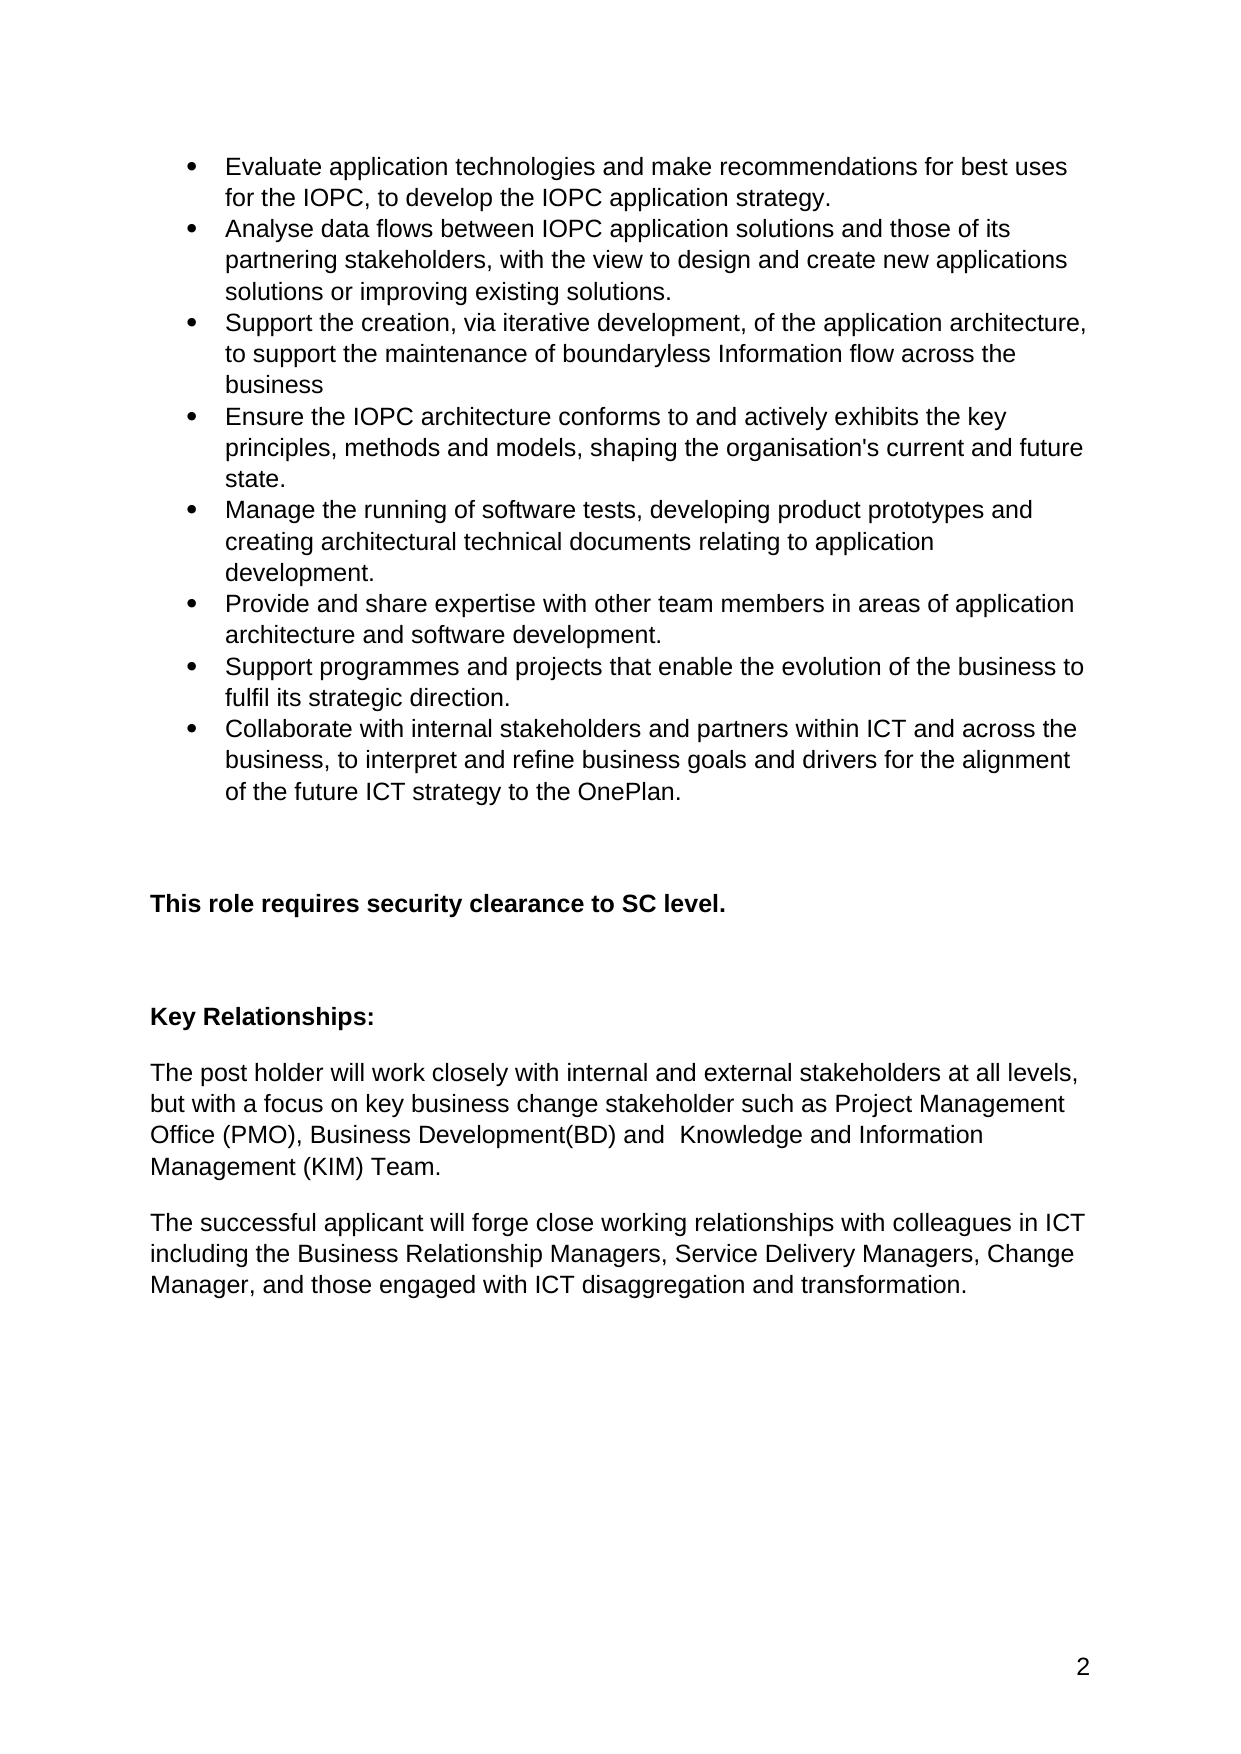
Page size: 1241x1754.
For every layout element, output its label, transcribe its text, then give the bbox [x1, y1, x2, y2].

text The successful applicant will forge close working relationships with colleagues in ICT including the Business Relationship Managers, Service Delivery Managers, Change Manager, and those engaged with ICT disaggregation and transformation. [150, 1206, 1090, 1300]
list Evaluate application technologies and make recommendations for best uses for the IOPC, to develop the IOPC application strategy. [187, 150, 1090, 212]
list Manage the running of software tests, developing product prototypes and creating architectural technical documents relating to application development. [187, 494, 1090, 587]
text Key Relationships: [150, 1000, 1090, 1031]
list Collaborate with internal stakeholders and partners within ICT and across the business, to interpret and refine business goals and drivers for the alignment of the future ICT strategy to the OnePlan. [187, 712, 1090, 806]
text This role requires security clearance to SC level. [150, 887, 1090, 919]
list Support the creation, via iterative development, of the application architecture, to support the maintenance of boundaryless Information flow across the business [187, 306, 1090, 400]
text The post holder will work closely with internal and external stakeholders at all levels, but with a focus on key business change stakeholder such as Project Management Office (PMO), Business Development(BD) and Knowledge and Information Management (KIM) Team. [150, 1056, 1090, 1181]
list Ensure the IOPC architecture conforms to and actively exhibits the key principles, methods and models, shaping the organisation's current and future state. [187, 400, 1090, 494]
list Analyse data flows between IOPC application solutions and those of its partnering stakeholders, with the view to design and create new applications solutions or improving existing solutions. [187, 212, 1090, 306]
list Provide and share expertise with other team members in areas of application architecture and software development. [187, 587, 1090, 650]
list Support programmes and projects that enable the evolution of the business to fulfil its strategic direction. [187, 650, 1090, 712]
